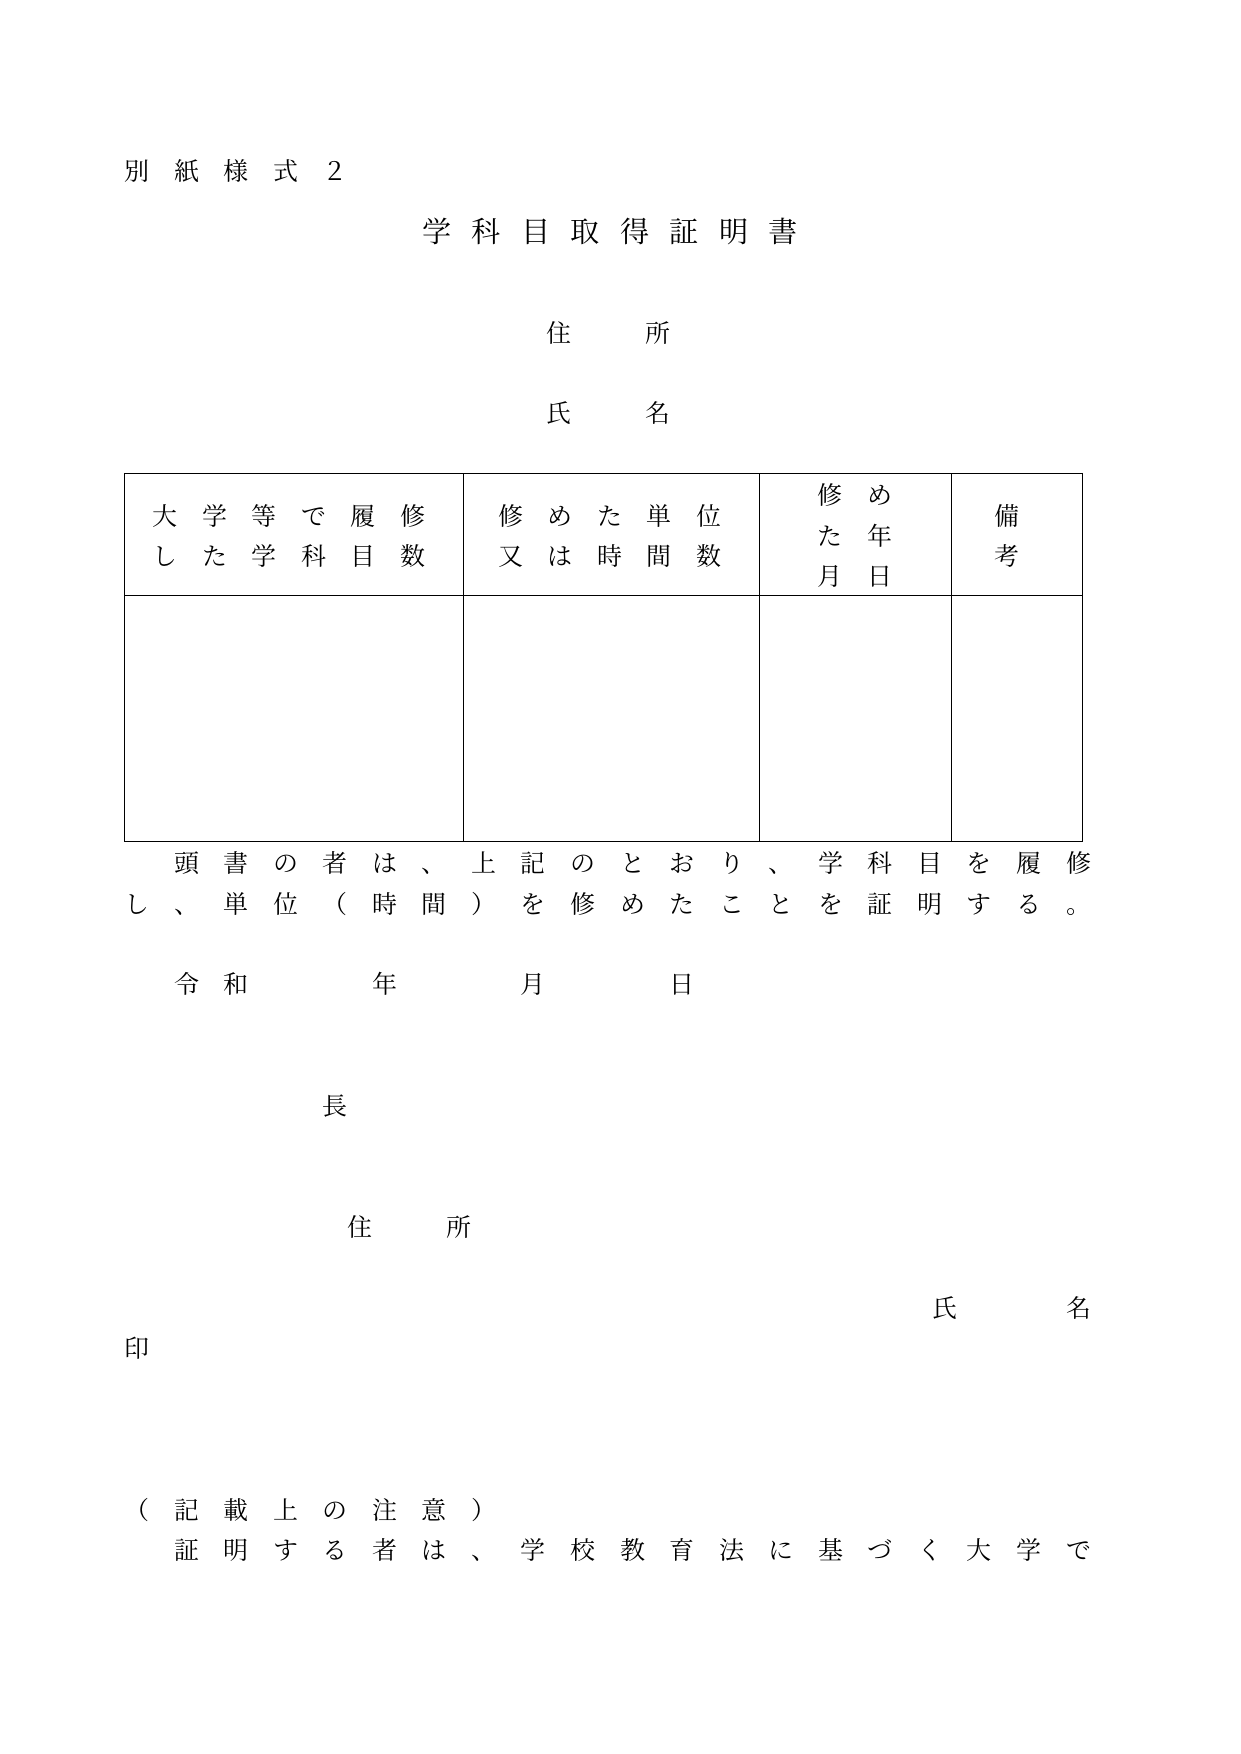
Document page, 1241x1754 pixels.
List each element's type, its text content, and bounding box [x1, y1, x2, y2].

text （記載上の注意） [124, 1488, 1116, 1529]
text 住 所 [124, 1206, 1116, 1246]
table_header 備 考 [952, 474, 1082, 595]
table_header 修めた年月日 [760, 474, 951, 595]
text 長 [124, 1084, 1116, 1125]
table_cell [760, 596, 951, 841]
text 氏 名 [522, 392, 1116, 432]
text 氏 名 印 [124, 1286, 1116, 1367]
table_cell [952, 596, 1082, 841]
table_cell [125, 596, 463, 841]
table_header 修めた単位又は時間数 [464, 474, 759, 595]
text 学科目取得証明書 [124, 190, 1116, 271]
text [124, 1529, 1116, 1569]
table_cell [464, 596, 759, 841]
text 住 所 [522, 311, 1116, 352]
text 別紙様式２ [124, 149, 1116, 190]
table_header 大学等で履修した学科目数 [125, 474, 463, 595]
text 令和 年 月 日 [124, 963, 1116, 1003]
text 頭書の者は、上記のとおり、学科目を履修し、単位（時間）を修めたことを証明する。 [124, 842, 1116, 923]
